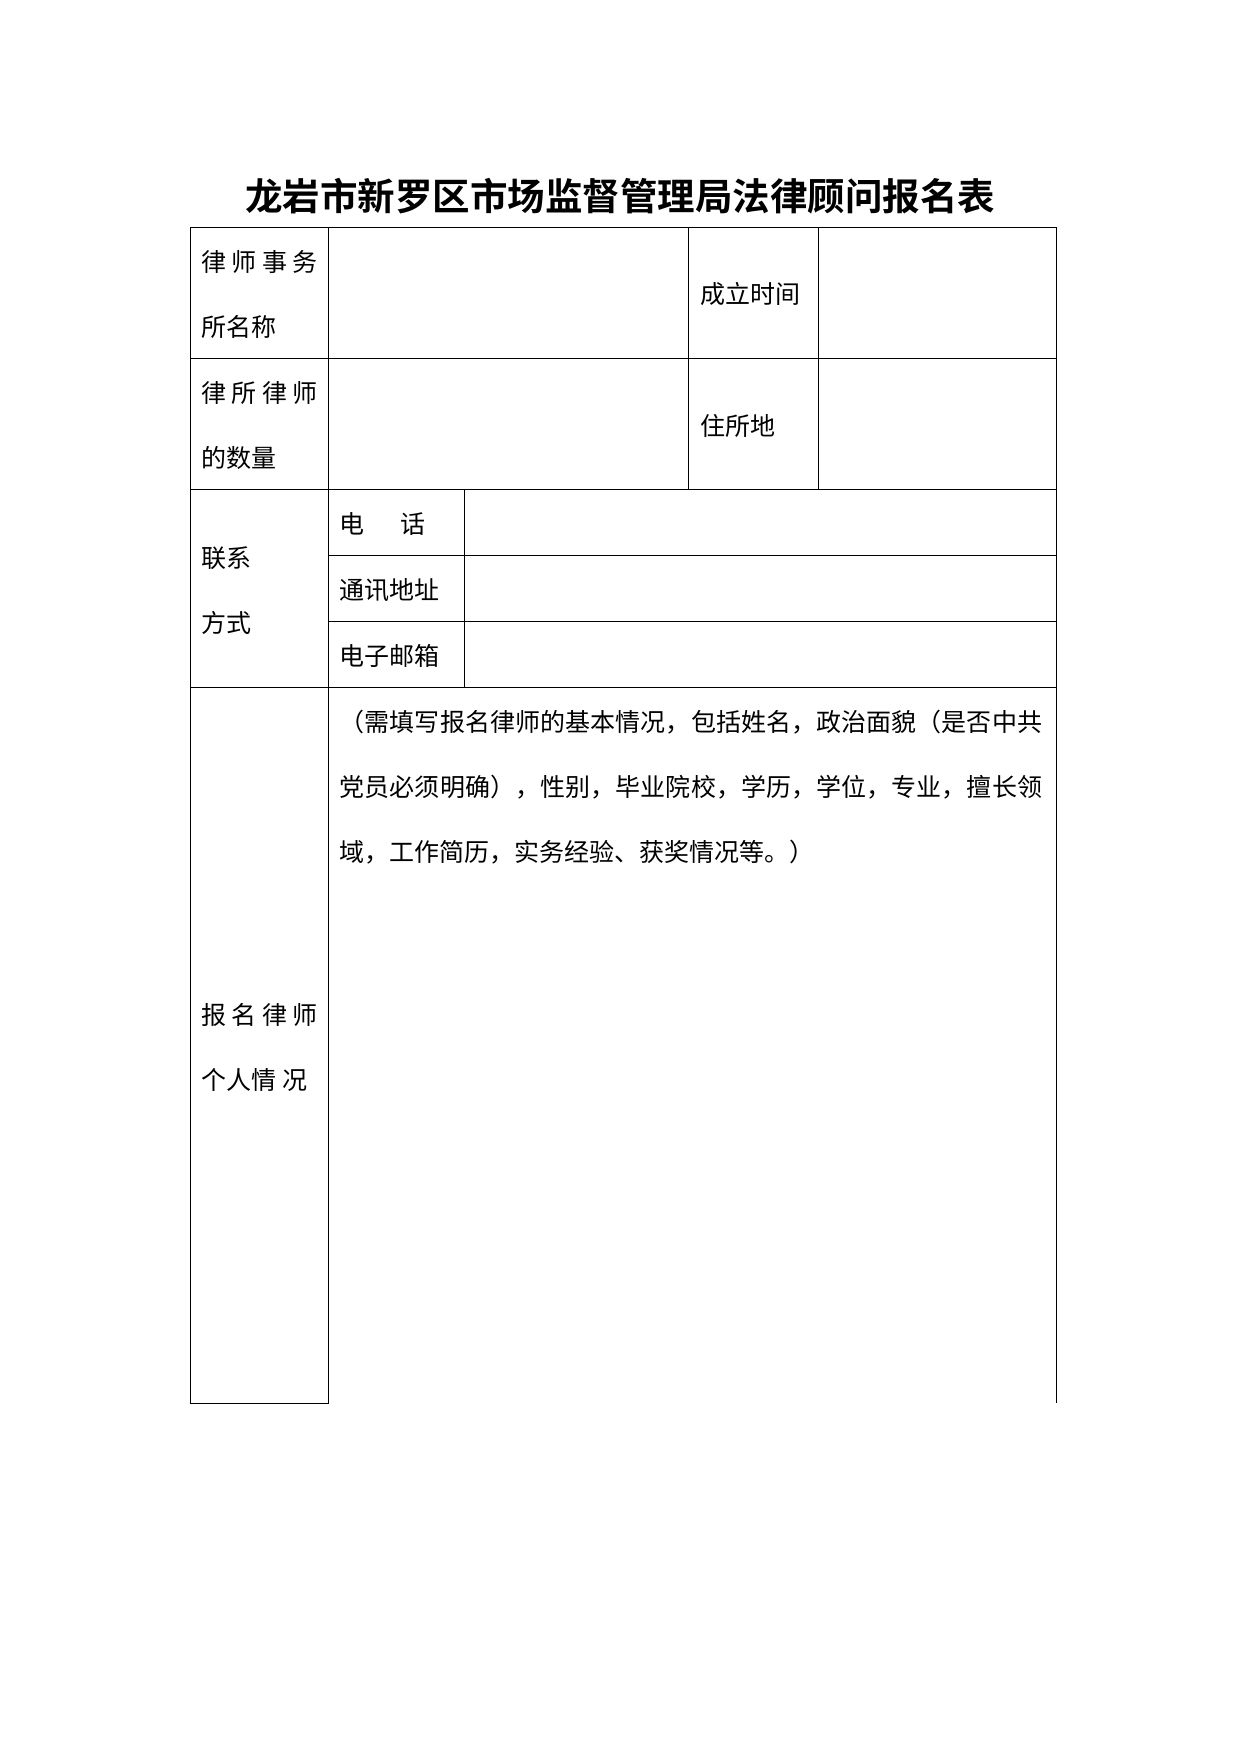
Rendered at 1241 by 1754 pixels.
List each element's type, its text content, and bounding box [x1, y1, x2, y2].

table_cell [465, 556, 1056, 621]
table_cell 律所律师的数量 [191, 359, 328, 489]
table_cell [465, 622, 1056, 687]
table_cell 通讯地址 [329, 556, 464, 621]
table_header [329, 228, 688, 358]
table_cell 电子邮箱 [329, 622, 464, 687]
table_header 成立时间 [689, 228, 818, 358]
table_cell 联系 方式 [191, 490, 328, 687]
table_cell [465, 490, 1056, 555]
table_cell [329, 359, 688, 489]
table_cell 住所地 [689, 359, 818, 489]
table_header [819, 228, 1056, 358]
table_header 律师事务所名称 [191, 228, 328, 358]
table_cell 报名律师个人情 况 [191, 688, 328, 1403]
table_cell [819, 359, 1056, 489]
text 龙岩市新罗区市场监督管理局法律顾问报名表 [187, 162, 1053, 227]
table_cell 电 话 [329, 490, 464, 555]
table_cell （需填写报名律师的基本情况，包括姓名，政治面貌（是否中共党员必须明确），性别，毕业院校，学历，学位，专业，擅长领域，工作简历，实务经验、获奖情况等。） [329, 688, 1056, 1403]
